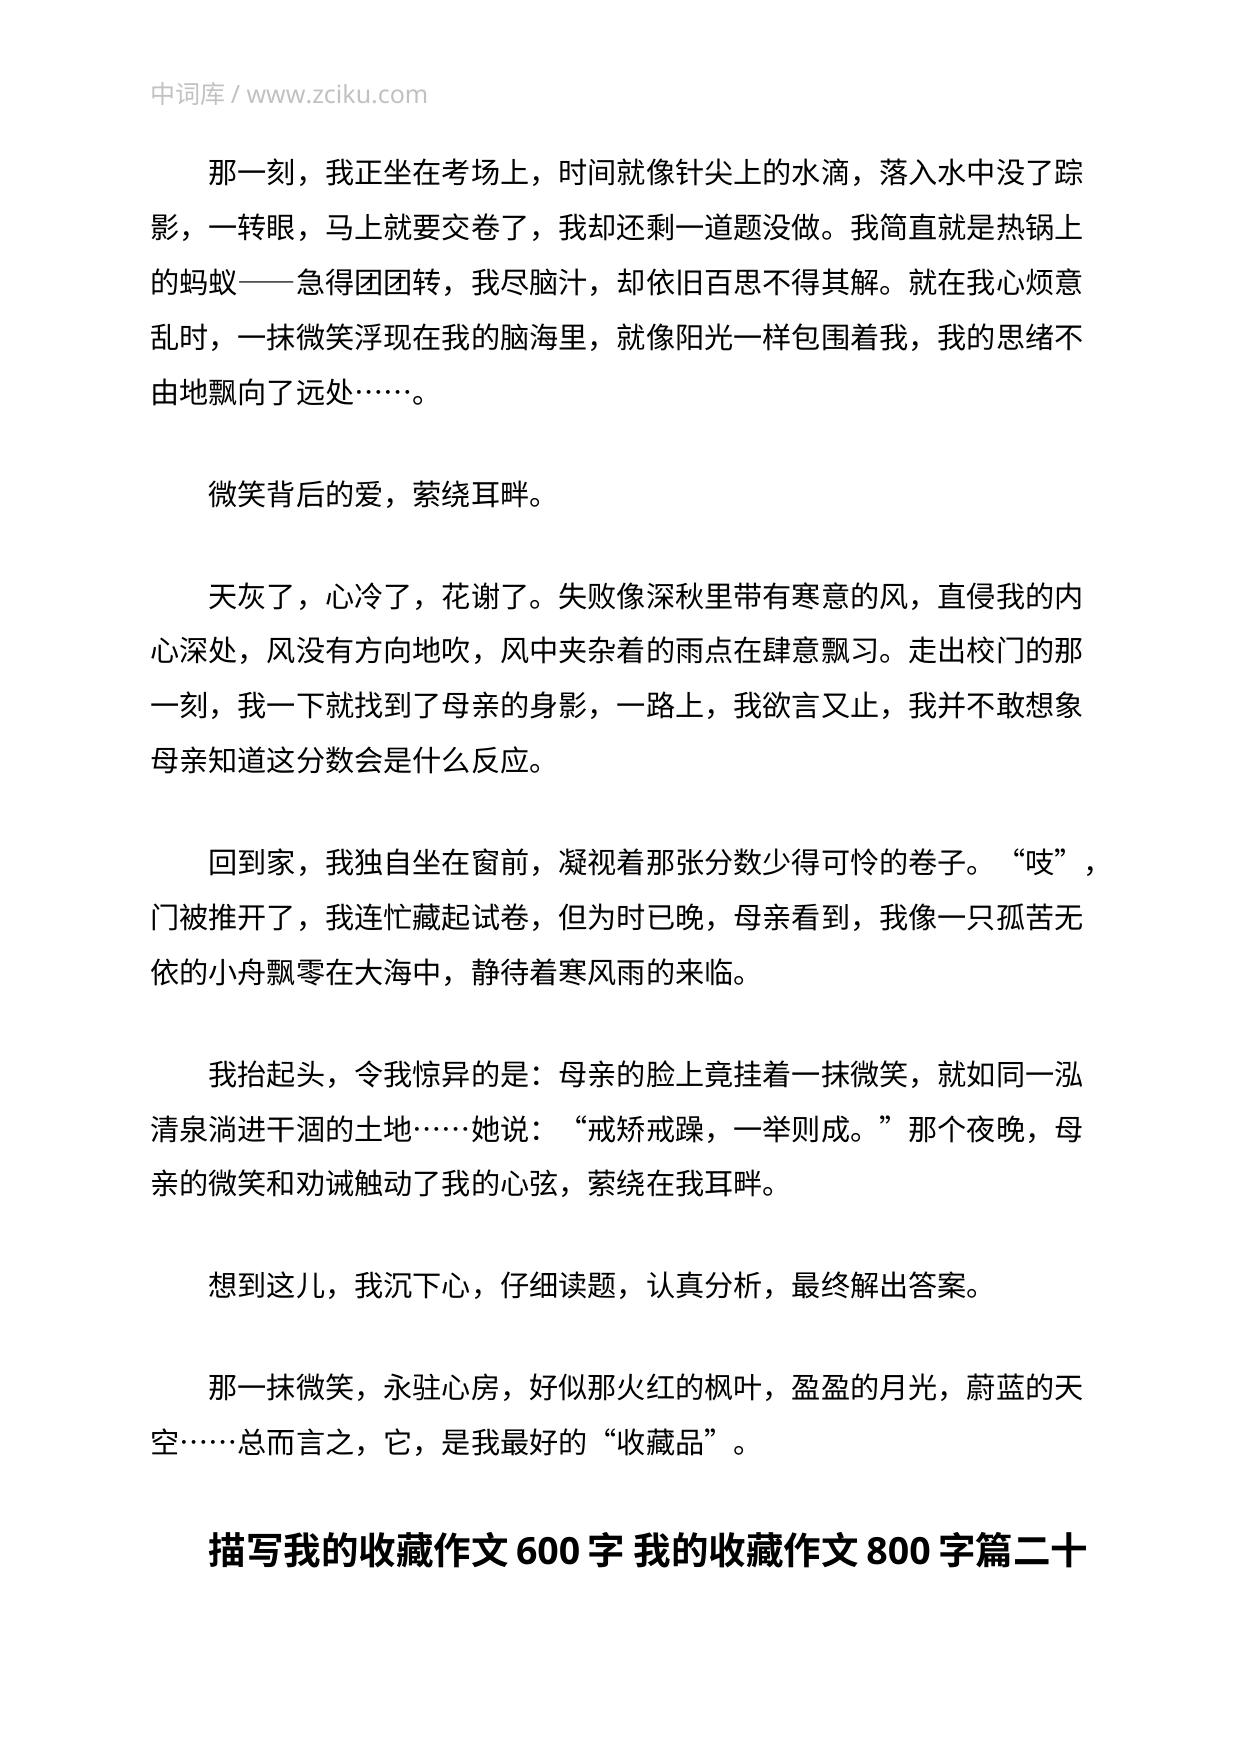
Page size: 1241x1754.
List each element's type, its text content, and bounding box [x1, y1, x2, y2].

text 我抬起头，令我惊异的是：母亲的脸上竟挂着一抹微笑，就如同一泓清泉淌进干涸的土地……她说：“戒矫戒躁，一举则成。”那个夜晚，母亲的微笑和劝诫触动了我的心弦，萦绕在我耳畔。 [150, 1051, 1090, 1203]
text 那一刻，我正坐在考场上，时间就像针尖上的水滴，落入水中没了踪影，一转眼，马上就要交卷了，我却还剩一道题没做。我简直就是热锅上的蚂蚁——急得团团转，我尽脑汁，却依旧百思不得其解。就在我心烦意乱时，一抹微笑浮现在我的脑海里，就像阳光一样包围着我，我的思绪不由地飘向了远处……。 [150, 150, 1090, 412]
text 想到这儿，我沉下心，仔细读题，认真分析，最终解出答案。 [150, 1263, 1090, 1305]
text 微笑背后的爱，萦绕耳畔。 [150, 471, 1090, 514]
text 回到家，我独自坐在窗前，凝视着那张分数少得可怜的卷子。“吱”，门被推开了，我连忙藏起试卷，但为时已晚，母亲看到，我像一只孤苦无依的小舟飘零在大海中，静待着寒风雨的来临。 [150, 839, 1090, 992]
text 天灰了，心冷了，花谢了。失败像深秋里带有寒意的风，直侵我的内心深处，风没有方向地吹，风中夹杂着的雨点在肆意飘习。走出校门的那一刻，我一下就找到了母亲的身影，一路上，我欲言又止，我并不敢想象母亲知道这分数会是什么反应。 [150, 573, 1090, 780]
text 那一抹微笑，永驻心房，好似那火红的枫叶，盈盈的月光，蔚蓝的天空……总而言之，它，是我最好的“收藏品”。 [150, 1364, 1090, 1462]
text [150, 1521, 1090, 1576]
